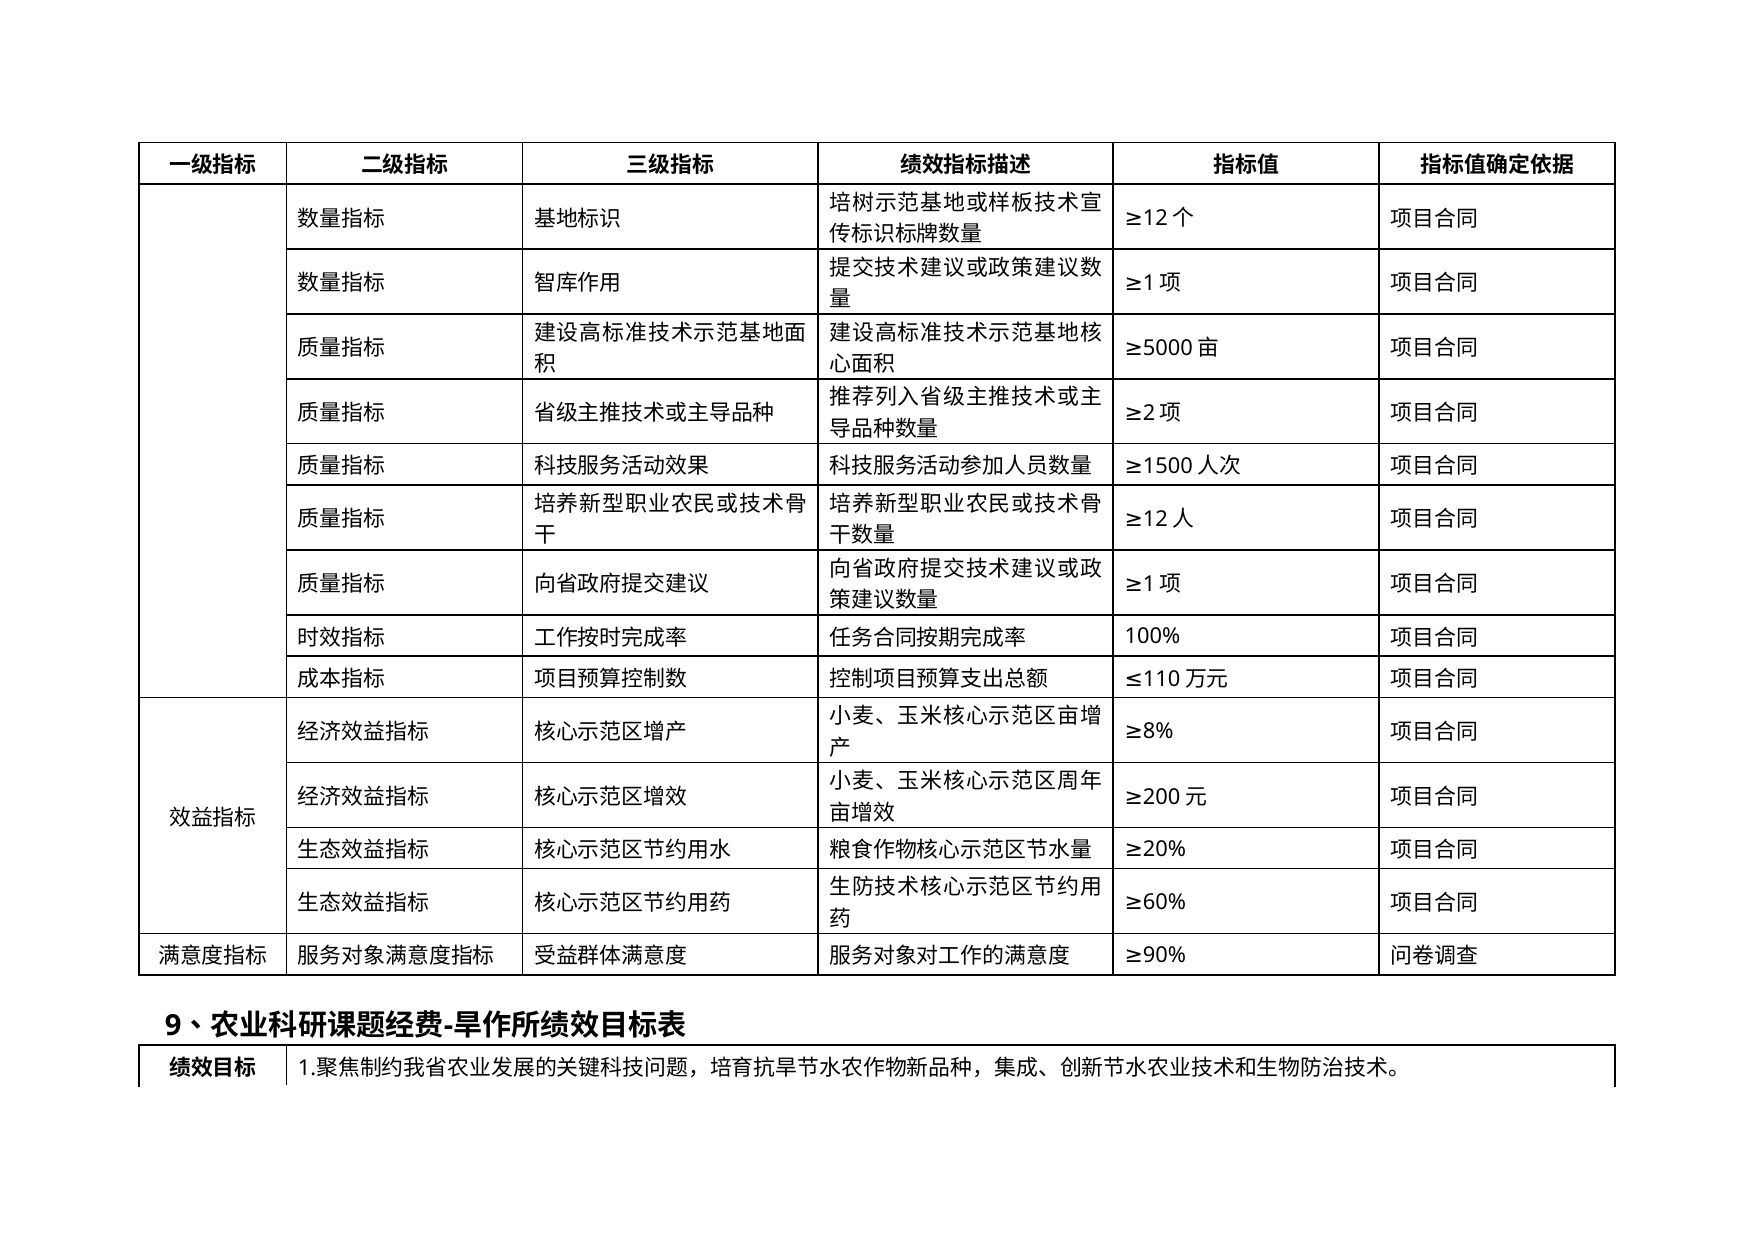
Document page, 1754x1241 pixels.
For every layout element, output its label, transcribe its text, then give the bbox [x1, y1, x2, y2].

table_cell 项目合同 [1380, 616, 1614, 655]
table_cell 项目合同 [1380, 250, 1614, 313]
table_cell 建设高标准技术示范基地面积 [523, 315, 817, 378]
table_cell 科技服务活动参加人员数量 [819, 444, 1112, 484]
table_cell 项目合同 [1380, 444, 1614, 484]
table_cell 项目合同 [1380, 828, 1614, 868]
table_cell ≥1500人次 [1114, 444, 1378, 484]
table_cell 培养新型职业农民或技术骨干数量 [819, 486, 1112, 549]
table_cell 100% [1114, 616, 1378, 655]
table_header 绩效目标 [140, 1046, 286, 1085]
table_cell 建设高标准技术示范基地核心面积 [819, 315, 1112, 378]
table_cell ≥2项 [1114, 380, 1378, 443]
table_cell 核心示范区增产 [523, 698, 817, 761]
table_cell 小麦、玉米核心示范区亩增产 [819, 698, 1112, 761]
table_cell 成本指标 [287, 657, 522, 697]
table_cell ≥1项 [1114, 551, 1378, 614]
table_cell 质量指标 [287, 380, 522, 443]
table_cell 向省政府提交建议 [523, 551, 817, 614]
table_cell 项目合同 [1380, 315, 1614, 378]
table_cell 受益群体满意度 [523, 934, 817, 974]
table_cell ≥60% [1114, 869, 1378, 933]
table_header 二级指标 [287, 143, 522, 183]
table_cell 基地标识 [523, 185, 817, 248]
table_header 三级指标 [523, 143, 817, 183]
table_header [287, 1046, 1614, 1085]
table_cell 提交技术建议或政策建议数量 [819, 250, 1112, 313]
table_cell 省级主推技术或主导品种 [523, 380, 817, 443]
text 9、农业科研课题经费-旱作所绩效目标表 [106, 1004, 1648, 1044]
table_header 一级指标 [140, 143, 286, 183]
table_cell 核心示范区节约用水 [523, 828, 817, 868]
table_cell 推荐列入省级主推技术或主导品种数量 [819, 380, 1112, 443]
table_cell ≥1项 [1114, 250, 1378, 313]
table_cell 问卷调查 [1380, 934, 1614, 974]
table_cell 生态效益指标 [287, 869, 522, 933]
table_cell 小麦、玉米核心示范区周年亩增效 [819, 763, 1112, 826]
table_cell ≥200元 [1114, 763, 1378, 826]
table_cell ≥12个 [1114, 185, 1378, 248]
table_cell 效益指标 [140, 698, 286, 933]
table_cell 智库作用 [523, 250, 817, 313]
table_cell 项目合同 [1380, 869, 1614, 933]
table_cell 控制项目预算支出总额 [819, 657, 1112, 697]
table_cell 项目合同 [1380, 763, 1614, 826]
table_cell 时效指标 [287, 616, 522, 655]
table_cell 核心示范区节约用药 [523, 869, 817, 933]
table_cell 数量指标 [287, 250, 522, 313]
table_cell 向省政府提交技术建议或政策建议数量 [819, 551, 1112, 614]
table_cell ≥5000亩 [1114, 315, 1378, 378]
table_cell 数量指标 [287, 185, 522, 248]
table_cell ≥12人 [1114, 486, 1378, 549]
table_cell 质量指标 [287, 315, 522, 378]
table_cell 项目合同 [1380, 698, 1614, 761]
table_cell ≥90% [1114, 934, 1378, 974]
table_header 指标值确定依据 [1380, 143, 1614, 183]
table_cell 粮食作物核心示范区节水量 [819, 828, 1112, 868]
table_cell 服务对象对工作的满意度 [819, 934, 1112, 974]
table_cell 满意度指标 [140, 934, 286, 974]
table_cell 质量指标 [287, 551, 522, 614]
table_cell 生态效益指标 [287, 828, 522, 868]
table_cell 工作按时完成率 [523, 616, 817, 655]
table_cell 项目合同 [1380, 185, 1614, 248]
table_cell 项目预算控制数 [523, 657, 817, 697]
table_cell 项目合同 [1380, 486, 1614, 549]
table_cell ≥8% [1114, 698, 1378, 761]
table_cell 项目合同 [1380, 551, 1614, 614]
table_cell 经济效益指标 [287, 698, 522, 761]
table_cell 培树示范基地或样板技术宣传标识标牌数量 [819, 185, 1112, 248]
table_cell 科技服务活动效果 [523, 444, 817, 484]
table_cell 质量指标 [287, 486, 522, 549]
table_cell 生防技术核心示范区节约用药 [819, 869, 1112, 933]
table_cell 服务对象满意度指标 [287, 934, 522, 974]
table_cell 核心示范区增效 [523, 763, 817, 826]
table_cell 项目合同 [1380, 380, 1614, 443]
table_cell 任务合同按期完成率 [819, 616, 1112, 655]
table_cell ≤110万元 [1114, 657, 1378, 697]
table_header 绩效指标描述 [819, 143, 1112, 183]
table_header 指标值 [1114, 143, 1378, 183]
table_cell ≥20% [1114, 828, 1378, 868]
table_cell 经济效益指标 [287, 763, 522, 826]
table_cell 培养新型职业农民或技术骨干 [523, 486, 817, 549]
table_cell 项目合同 [1380, 657, 1614, 697]
table_cell 质量指标 [287, 444, 522, 484]
